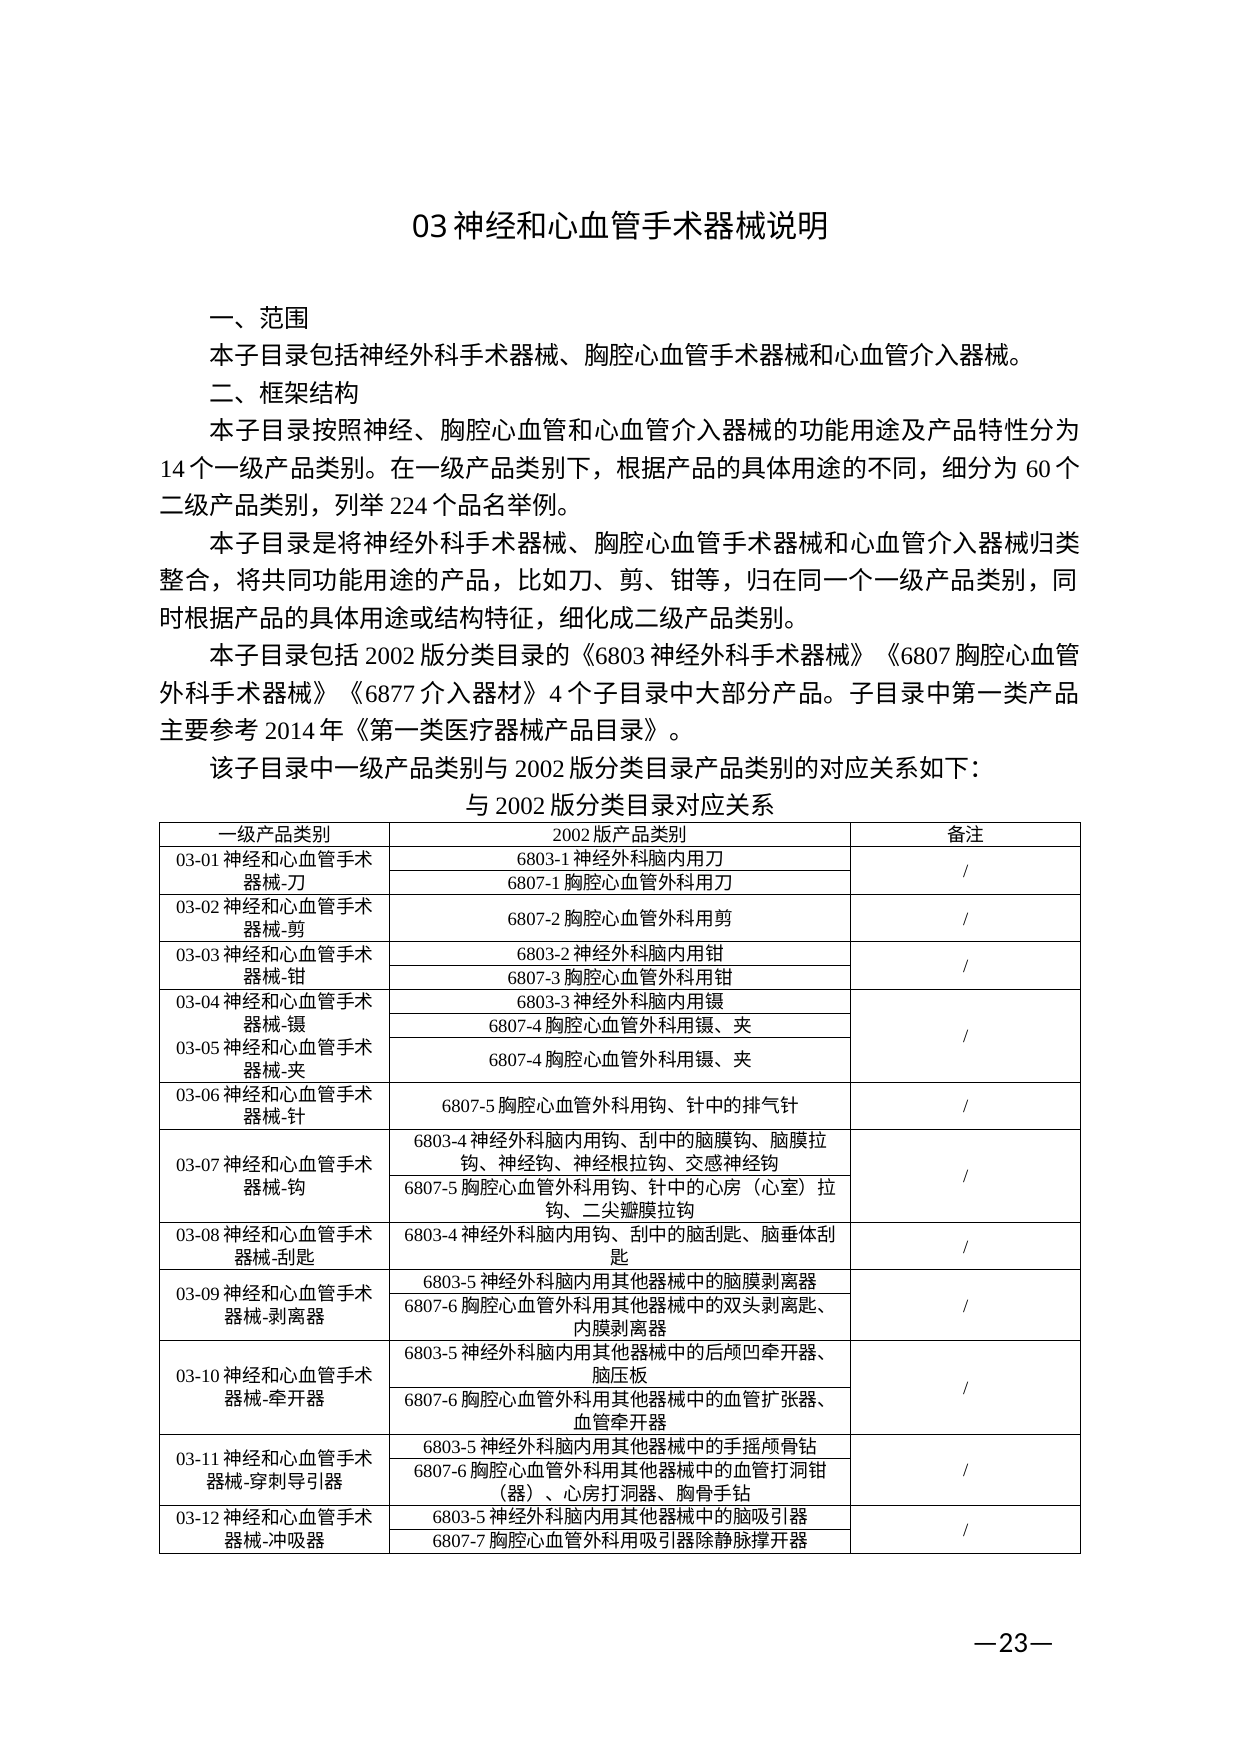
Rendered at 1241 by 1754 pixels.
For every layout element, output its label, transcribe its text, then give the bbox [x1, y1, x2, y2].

table_cell 6803-5神经外科脑内用其他器械中的脑膜剥离器 [390, 1270, 850, 1293]
table_header 一级产品类别 [160, 823, 389, 846]
table_cell / [851, 1435, 1080, 1504]
text 03神经和心血管手术器械说明 [159, 201, 1081, 246]
table_cell 6803-4神经外科脑内用钩、刮中的脑膜钩、脑膜拉钩、神经钩、神经根拉钩、交感神经钩 [390, 1130, 850, 1175]
table_cell 6807-5胸腔心血管外科用钩、针中的排气针 [390, 1083, 850, 1128]
table_cell 03-09神经和心血管手术器械-剥离器 [160, 1270, 389, 1340]
text 二、框架结构 [159, 372, 1081, 410]
table_cell 03-03神经和心血管手术器械-钳 [160, 942, 389, 989]
table_cell 6807-6胸腔心血管外科用其他器械中的双头剥离匙、内膜剥离器 [390, 1294, 850, 1340]
table_cell / [851, 1223, 1080, 1269]
text 与2002版分类目录对应关系 [159, 785, 1081, 822]
table_cell / [851, 895, 1080, 941]
table_cell / [851, 990, 1080, 1082]
table_cell 03-11神经和心血管手术器械-穿刺导引器 [160, 1435, 389, 1504]
text 本子目录按照神经、胸腔心血管和心血管介入器械的功能用途及产品特性分为14个一级产品类别。在一级产品类别下，根据产品的具体用途的不同，细分为60个二级产品类别，列举224个品名举例。 [159, 410, 1081, 522]
table_cell / [851, 1506, 1080, 1552]
text 本子目录包括神经外科手术器械、胸腔心血管手术器械和心血管介入器械。 [159, 335, 1081, 372]
table_cell / [851, 942, 1080, 989]
table_cell / [851, 1270, 1080, 1340]
table_cell 6803-1神经外科脑内用刀 [390, 847, 850, 870]
table_cell 6807-6胸腔心血管外科用其他器械中的血管扩张器、血管牵开器 [390, 1388, 850, 1434]
text 一、范围 [159, 297, 1081, 335]
text 该子目录中一级产品类别与2002版分类目录产品类别的对应关系如下： [159, 747, 1081, 785]
table_cell 03-10神经和心血管手术器械-牵开器 [160, 1341, 389, 1434]
table_cell 6803-4神经外科脑内用钩、刮中的脑刮匙、脑垂体刮匙 [390, 1223, 850, 1269]
table_cell 03-06神经和心血管手术器械-针 [160, 1083, 389, 1128]
table_cell 6803-2神经外科脑内用钳 [390, 942, 850, 965]
table_cell 6807-4胸腔心血管外科用镊、夹 [390, 1038, 850, 1082]
text 本子目录包括2002版分类目录的《6803神经外科手术器械》《6807胸腔心血管外科手术器械》《6877介入器材》4个子目录中大部分产品。子目录中第一类产品主要参考2014年《第一类医疗器械产品目录》。 [159, 635, 1081, 747]
table_cell 6807-7胸腔心血管外科用吸引器除静脉撑开器 [390, 1530, 850, 1552]
table_cell 03-12神经和心血管手术器械-冲吸器 [160, 1506, 389, 1552]
table_header 2002版产品类别 [390, 823, 850, 846]
table_cell 6807-1胸腔心血管外科用刀 [390, 871, 850, 894]
text 本子目录是将神经外科手术器械、胸腔心血管手术器械和心血管介入器械归类整合，将共同功能用途的产品，比如刀、剪、钳等，归在同一个一级产品类别，同时根据产品的具体用途或结构特征，细化成二级产品类别。 [159, 522, 1081, 635]
table_cell 6803-5神经外科脑内用其他器械中的手摇颅骨钻 [390, 1435, 850, 1458]
table_cell 03-01神经和心血管手术器械-刀 [160, 847, 389, 894]
table_cell / [851, 1083, 1080, 1128]
table_cell 6807-2胸腔心血管外科用剪 [390, 895, 850, 941]
table_cell 6803-3神经外科脑内用镊 [390, 990, 850, 1013]
table_cell 6803-5神经外科脑内用其他器械中的后颅凹牵开器、脑压板 [390, 1341, 850, 1387]
table_cell 03-04神经和心血管手术器械-镊 03-05神经和心血管手术器械-夹 [160, 990, 389, 1082]
table_cell 6807-4胸腔心血管外科用镊、夹 [390, 1014, 850, 1037]
table_cell 03-02神经和心血管手术器械-剪 [160, 895, 389, 941]
table_cell 6807-6胸腔心血管外科用其他器械中的血管打洞钳（器）、心房打洞器、胸骨手钻 [390, 1459, 850, 1504]
table_cell 03-07神经和心血管手术器械-钩 [160, 1130, 389, 1222]
table_header 备注 [851, 823, 1080, 846]
table_cell / [851, 1341, 1080, 1434]
table_cell 6807-3胸腔心血管外科用钳 [390, 966, 850, 989]
table_cell 6803-5神经外科脑内用其他器械中的脑吸引器 [390, 1506, 850, 1528]
table_cell 03-08神经和心血管手术器械-刮匙 [160, 1223, 389, 1269]
table_cell / [851, 1130, 1080, 1222]
table_cell / [851, 847, 1080, 894]
table_cell 6807-5胸腔心血管外科用钩、针中的心房（心室）拉钩、二尖瓣膜拉钩 [390, 1176, 850, 1222]
